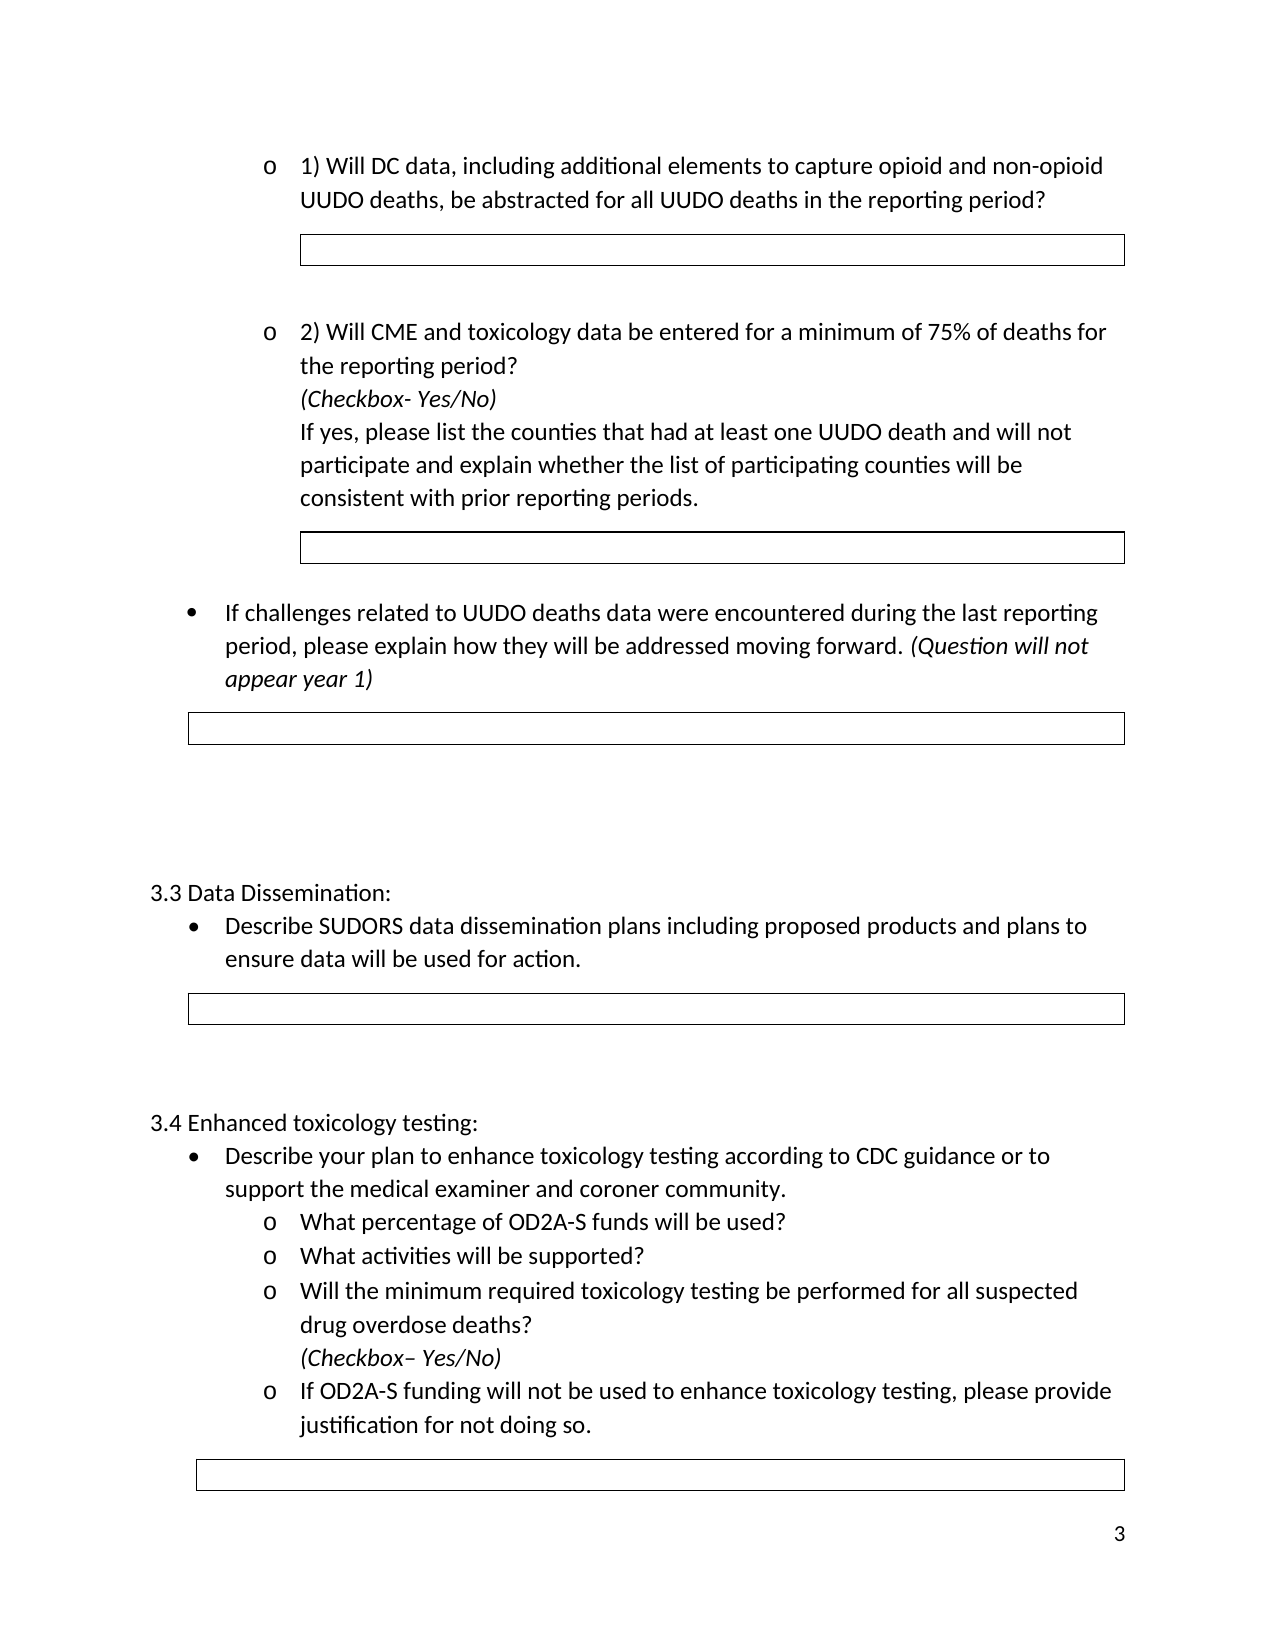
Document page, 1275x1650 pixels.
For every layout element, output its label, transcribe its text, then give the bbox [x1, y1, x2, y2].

list (Checkbox– Yes/No) [300, 1342, 1125, 1372]
list Describe SUDORS data dissemination plans including proposed products and plans to ensure data will be used for action. [187, 910, 1125, 973]
list Will the minimum required toxicology testing be performed for all suspected drug overdose deaths? [262, 1275, 1125, 1339]
list Describe your plan to enhance toxicology testing according to CDC guidance or to support the medical examiner and coroner community. [187, 1140, 1125, 1204]
list What percentage of OD2A-S funds will be used? [262, 1206, 1125, 1238]
table_header [189, 994, 1124, 1024]
list If challenges related to UUDO deaths data were encountered during the last reporting period, please explain how they will be addressed moving forward. (Question will not appear year 1) [187, 597, 1125, 693]
table_header [197, 1460, 1124, 1490]
list If yes, please list the counties that had at least one UUDO death and will not participate and explain whether the list of participating counties will be consistent with prior reporting periods. [300, 416, 1125, 512]
list What activities will be supported? [262, 1241, 1125, 1272]
list 1) Will DC data, including additional elements to capture opioid and non-opioid UUDO deaths, be abstracted for all UUDO deaths in the reporting period? [262, 150, 1125, 215]
list 2) Will CME and toxicology data be entered for a minimum of 75% of deaths for the reporting period? [262, 316, 1125, 381]
table_header [189, 713, 1124, 744]
list Data Dissemination: [150, 877, 1125, 907]
list Enhanced toxicology testing: [150, 1107, 1125, 1138]
list (Checkbox- Yes/No) [300, 383, 1125, 413]
list If OD2A-S funding will not be used to enhance toxicology testing, please provide justification for not doing so. [262, 1375, 1125, 1439]
table_header [301, 235, 1124, 265]
table_header [301, 533, 1124, 563]
